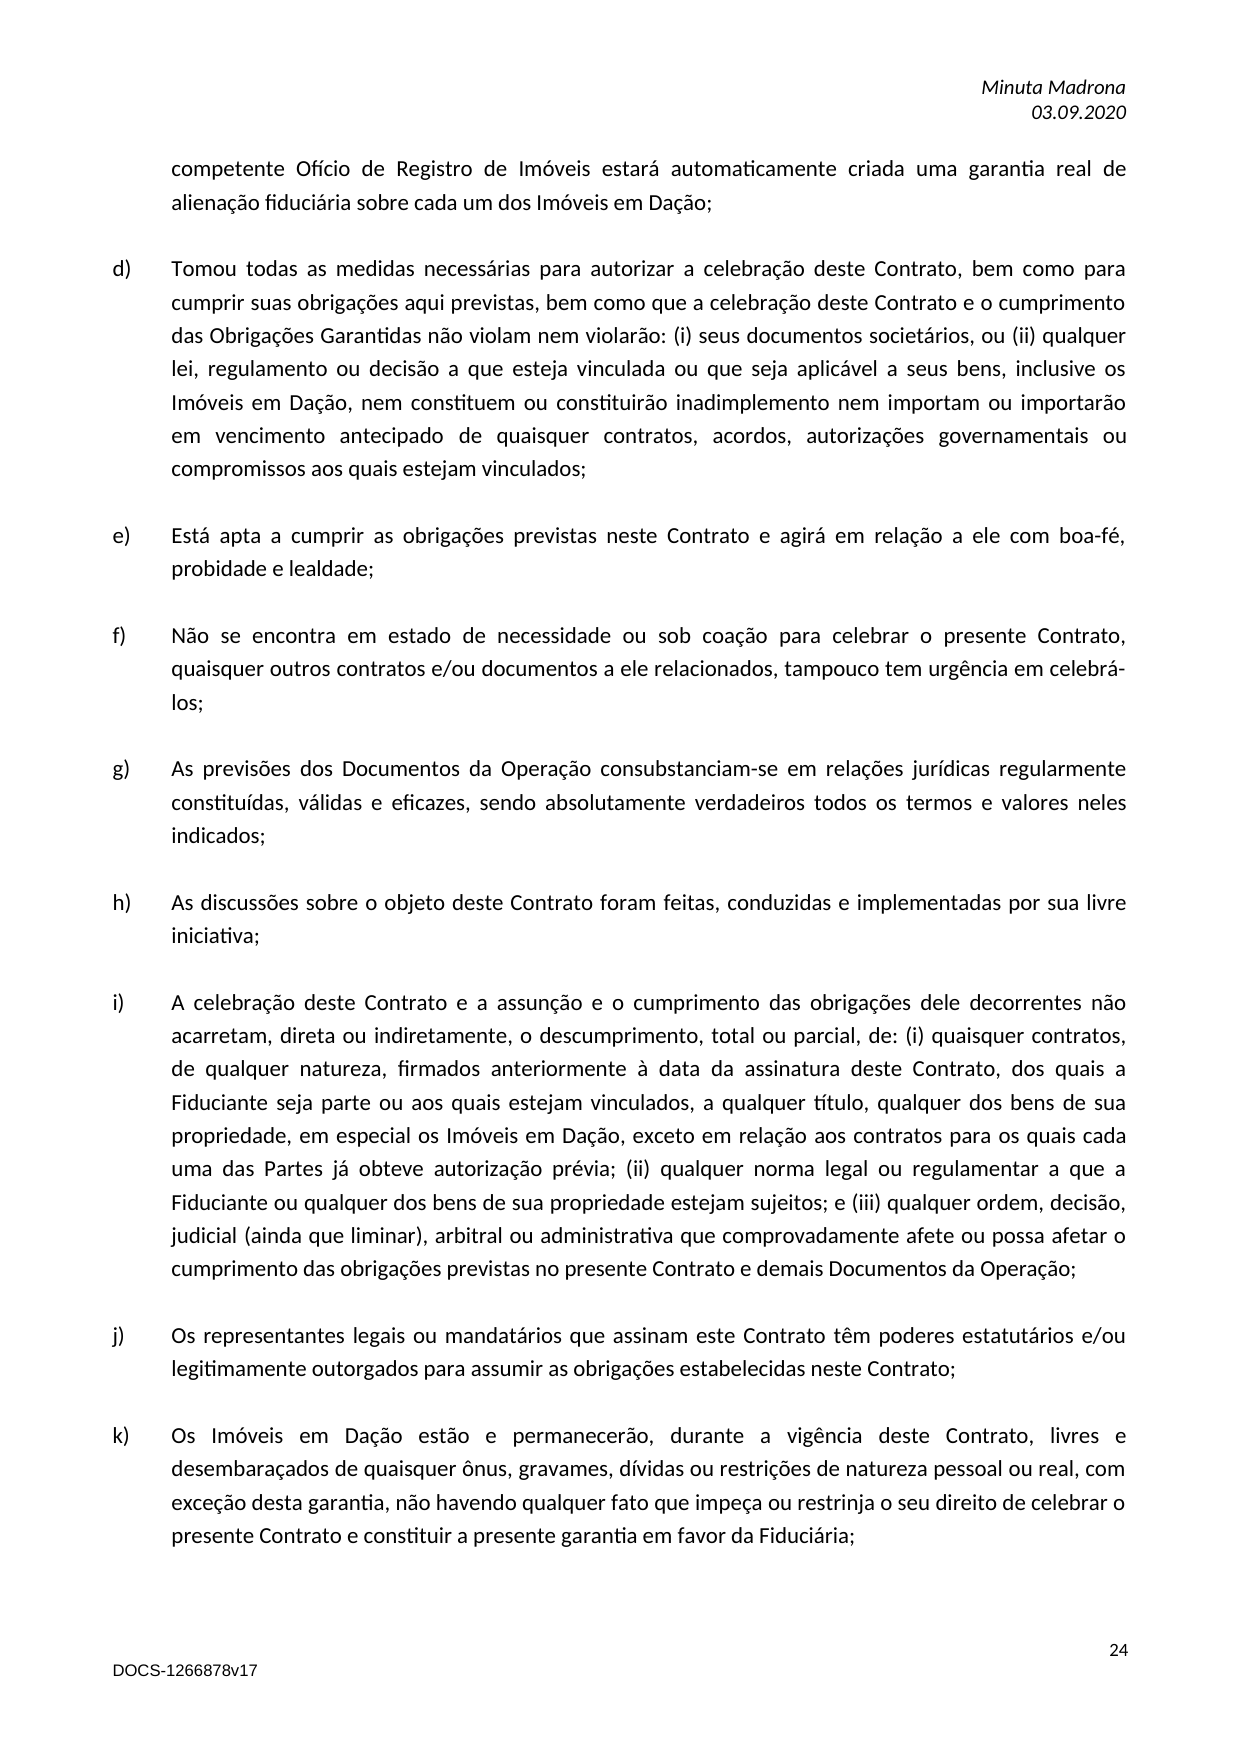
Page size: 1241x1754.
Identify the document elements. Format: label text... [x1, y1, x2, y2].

list Está apta a cumprir as obrigações previstas neste Contrato e agirá em relação a ele com boa-fé, probidade e lealdade; [112, 517, 1128, 583]
list A celebração deste Contrato e a assunção e o cumprimento das obrigações dele decorrentes não acarretam, direta ou indiretamente, o descumprimento, total ou parcial, de: (i) quaisquer contratos, de qualquer natureza, firmados anteriormente à data da assinatura deste Contrato, dos quais a Fiduciante seja parte ou aos quais estejam vinculados, a qualquer título, qualquer dos bens de sua propriedade, em especial os Imóveis em Dação, exceto em relação aos contratos para os quais cada uma das Partes já obteve autorização prévia; (ii) qualquer norma legal ou regulamentar a que a Fiduciante ou qualquer dos bens de sua propriedade estejam sujeitos; e (iii) qualquer ordem, decisão, judicial (ainda que liminar), arbitral ou administrativa que comprovadamente afete ou possa afetar o cumprimento das obrigações previstas no presente Contrato e demais Documentos da Operação; [112, 983, 1128, 1283]
list Os Imóveis em Dação estão e permanecerão, durante a vigência deste Contrato, livres e desembaraçados de quaisquer ônus, gravames, dívidas ou restrições de natureza pessoal ou real, com exceção desta garantia, não havendo qualquer fato que impeça ou restrinja o seu direito de celebrar o presente Contrato e constituir a presente garantia em favor da Fiduciária; [112, 1417, 1128, 1550]
list Tomou todas as medidas necessárias para autorizar a celebração deste Contrato, bem como para cumprir suas obrigações aqui previstas, bem como que a celebração deste Contrato e o cumprimento das Obrigações Garantidas não violam nem violarão: (i) seus documentos societários, ou (ii) qualquer lei, regulamento ou decisão a que esteja vinculada ou que seja aplicável a seus bens, inclusive os Imóveis em Dação, nem constituem ou constituirão inadimplemento nem importam ou importarão em vencimento antecipado de quaisquer contratos, acordos, autorizações governamentais ou compromissos aos quais estejam vinculados; [112, 250, 1128, 483]
list As discussões sobre o objeto deste Contrato foram feitas, conduzidas e implementadas por sua livre iniciativa; [112, 883, 1128, 950]
list As previsões dos Documentos da Operação consubstanciam-se em relações jurídicas regularmente constituídas, válidas e eficazes, sendo absolutamente verdadeiros todos os termos e valores neles indicados; [112, 750, 1128, 850]
list Não se encontra em estado de necessidade ou sob coação para celebrar o presente Contrato, quaisquer outros contratos e/ou documentos a ele relacionados, tampouco tem urgência em celebrá-los; [112, 617, 1128, 717]
list Os representantes legais ou mandatários que assinam este Contrato têm poderes estatutários e/ou legitimamente outorgados para assumir as obrigações estabelecidas neste Contrato; [112, 1317, 1128, 1383]
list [112, 150, 1128, 217]
